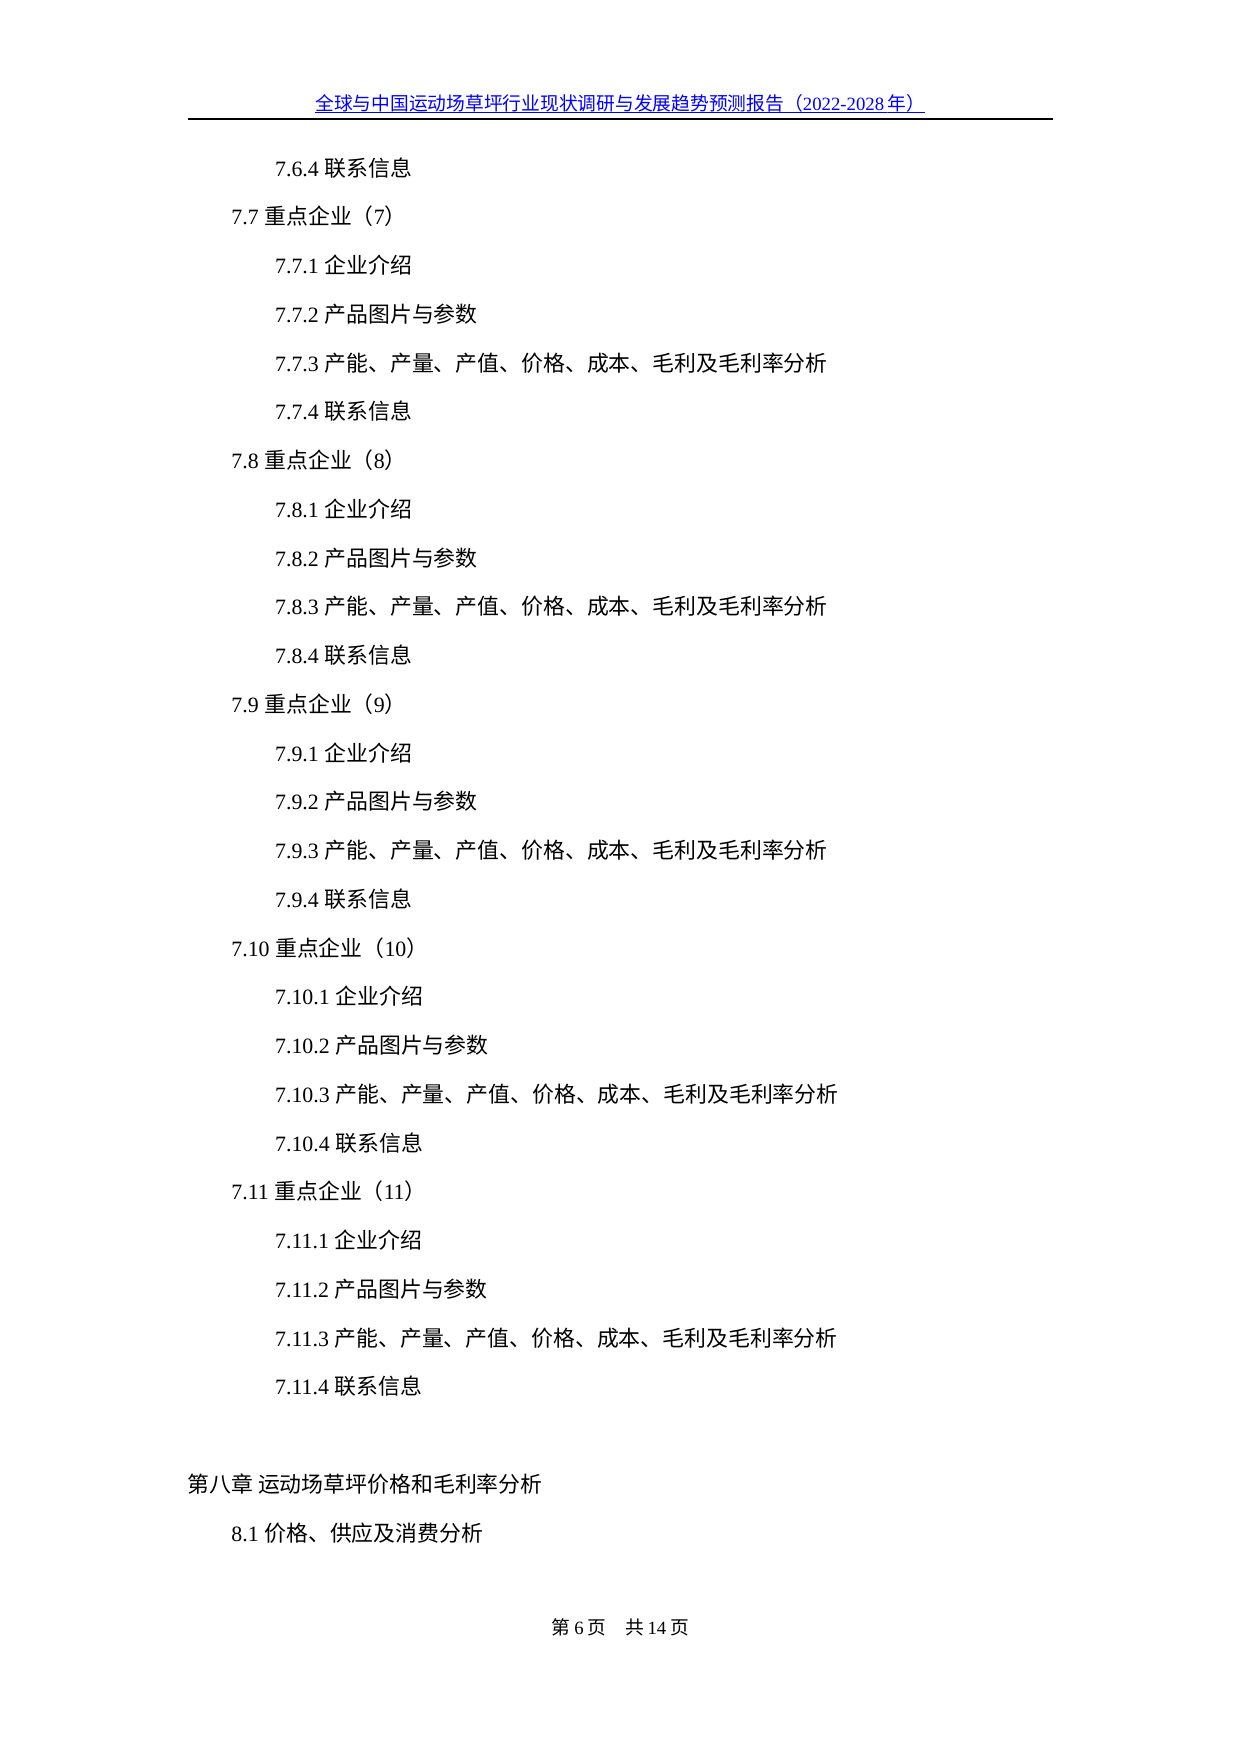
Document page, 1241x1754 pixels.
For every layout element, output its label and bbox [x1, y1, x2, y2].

text [187, 150, 1053, 1548]
